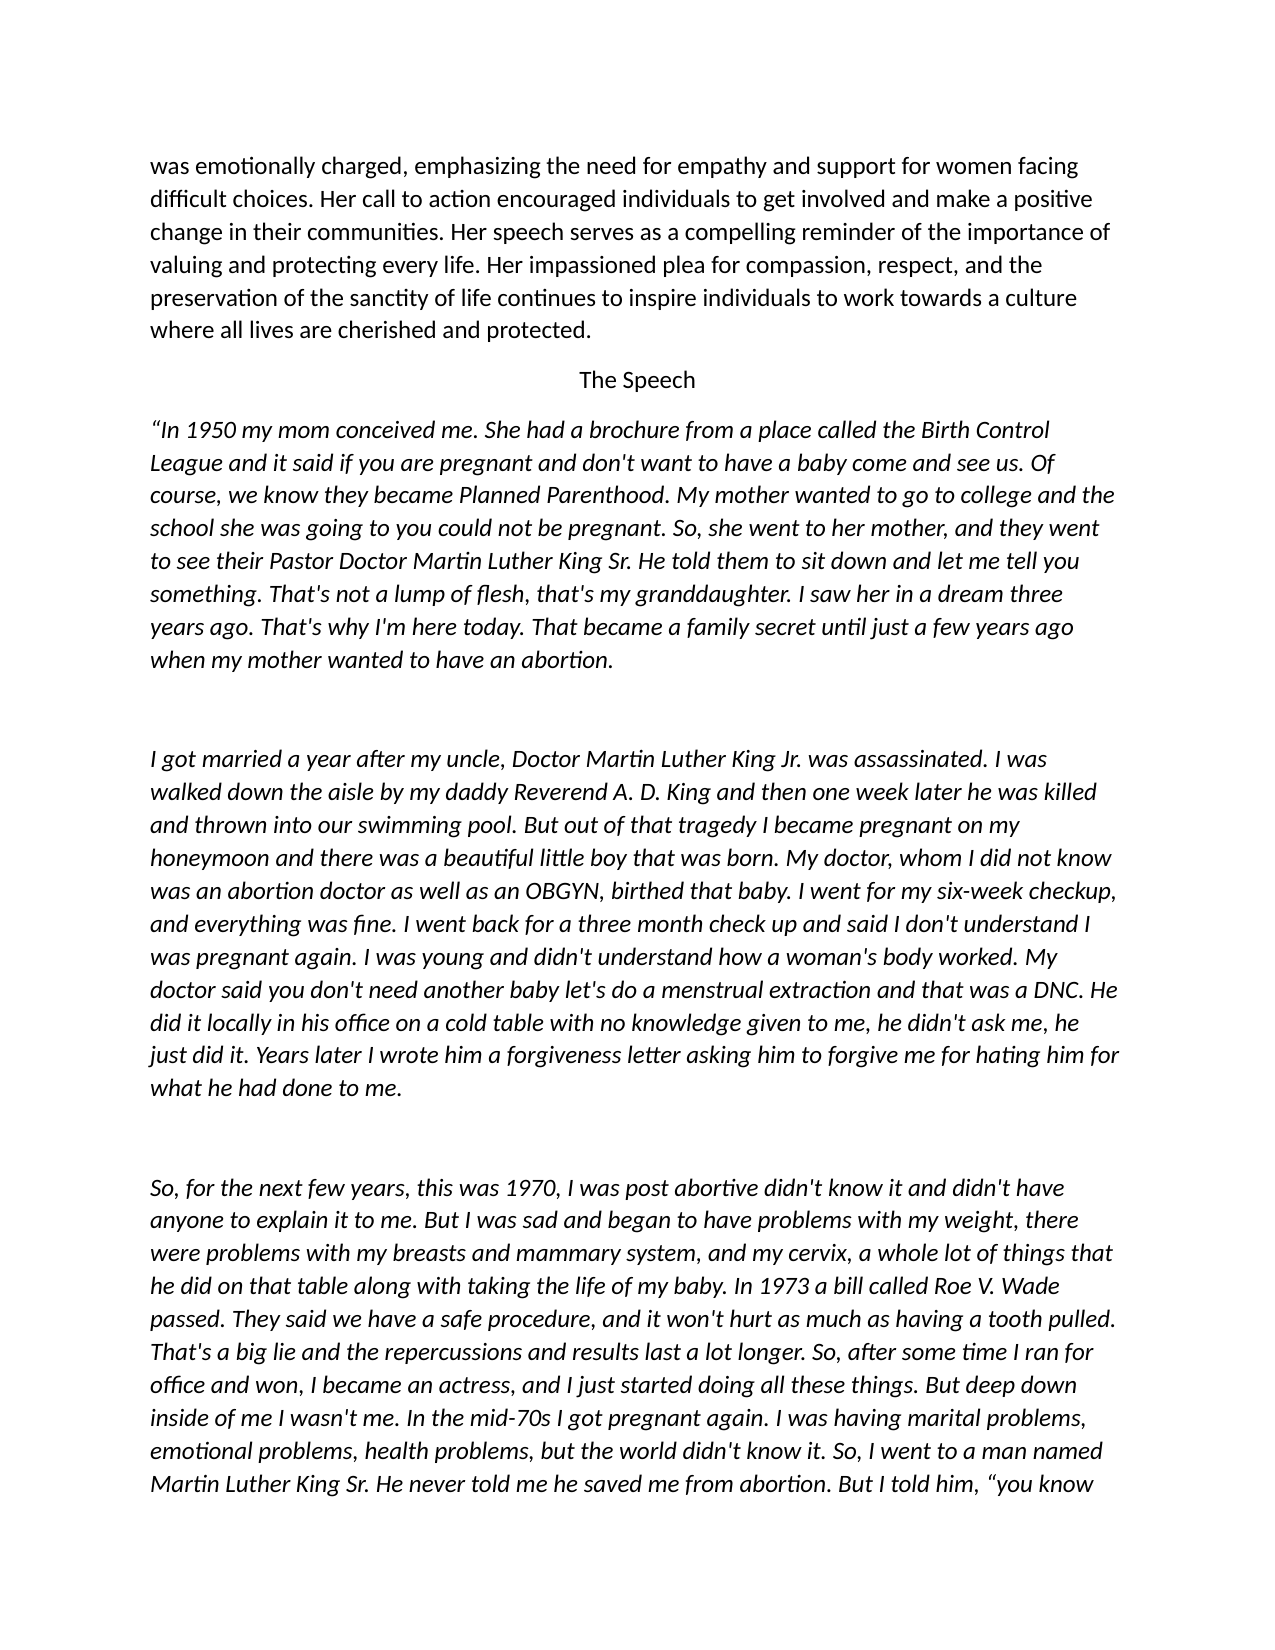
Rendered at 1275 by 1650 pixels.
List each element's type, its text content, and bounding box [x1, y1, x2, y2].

text The Speech [150, 364, 1125, 395]
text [150, 1172, 1125, 1498]
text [150, 150, 1125, 345]
text “In 1950 my mom conceived me. She had a brochure from a place called the Birth Control League and it said if you are pregnant and don't want to have a baby come and see us. Of course, we know they became Planned Parenthood. My mother wanted to go to college and the school she was going to you could not be pregnant. So, she went to her mother, and they went to see their Pastor Doctor Martin Luther King Sr. He told them to sit down and let me tell you something. That's not a lump of flesh, that's my granddaughter. I saw her in a dream three years ago. That's why I'm here today. That became a family secret until just a few years ago when my mother wanted to have an abortion. [150, 414, 1125, 675]
text I got married a year after my uncle, Doctor Martin Luther King Jr. was assassinated. I was walked down the aisle by my daddy Reverend A. D. King and then one week later he was killed and thrown into our swimming pool. But out of that tragedy I became pregnant on my honeymoon and there was a beautiful little boy that was born. My doctor, whom I did not know was an abortion doctor as well as an OBGYN, birthed that baby. I went for my six-week checkup, and everything was fine. I went back for a three month check up and said I don't understand I was pregnant again. I was young and didn't understand how a woman's body worked. My doctor said you don't need another baby let's do a menstrual extraction and that was a DNC. He did it locally in his office on a cold table with no knowledge given to me, he didn't ask me, he just did it. Years later I wrote him a forgiveness letter asking him to forgive me for hating him for what he had done to me. [150, 743, 1125, 1103]
